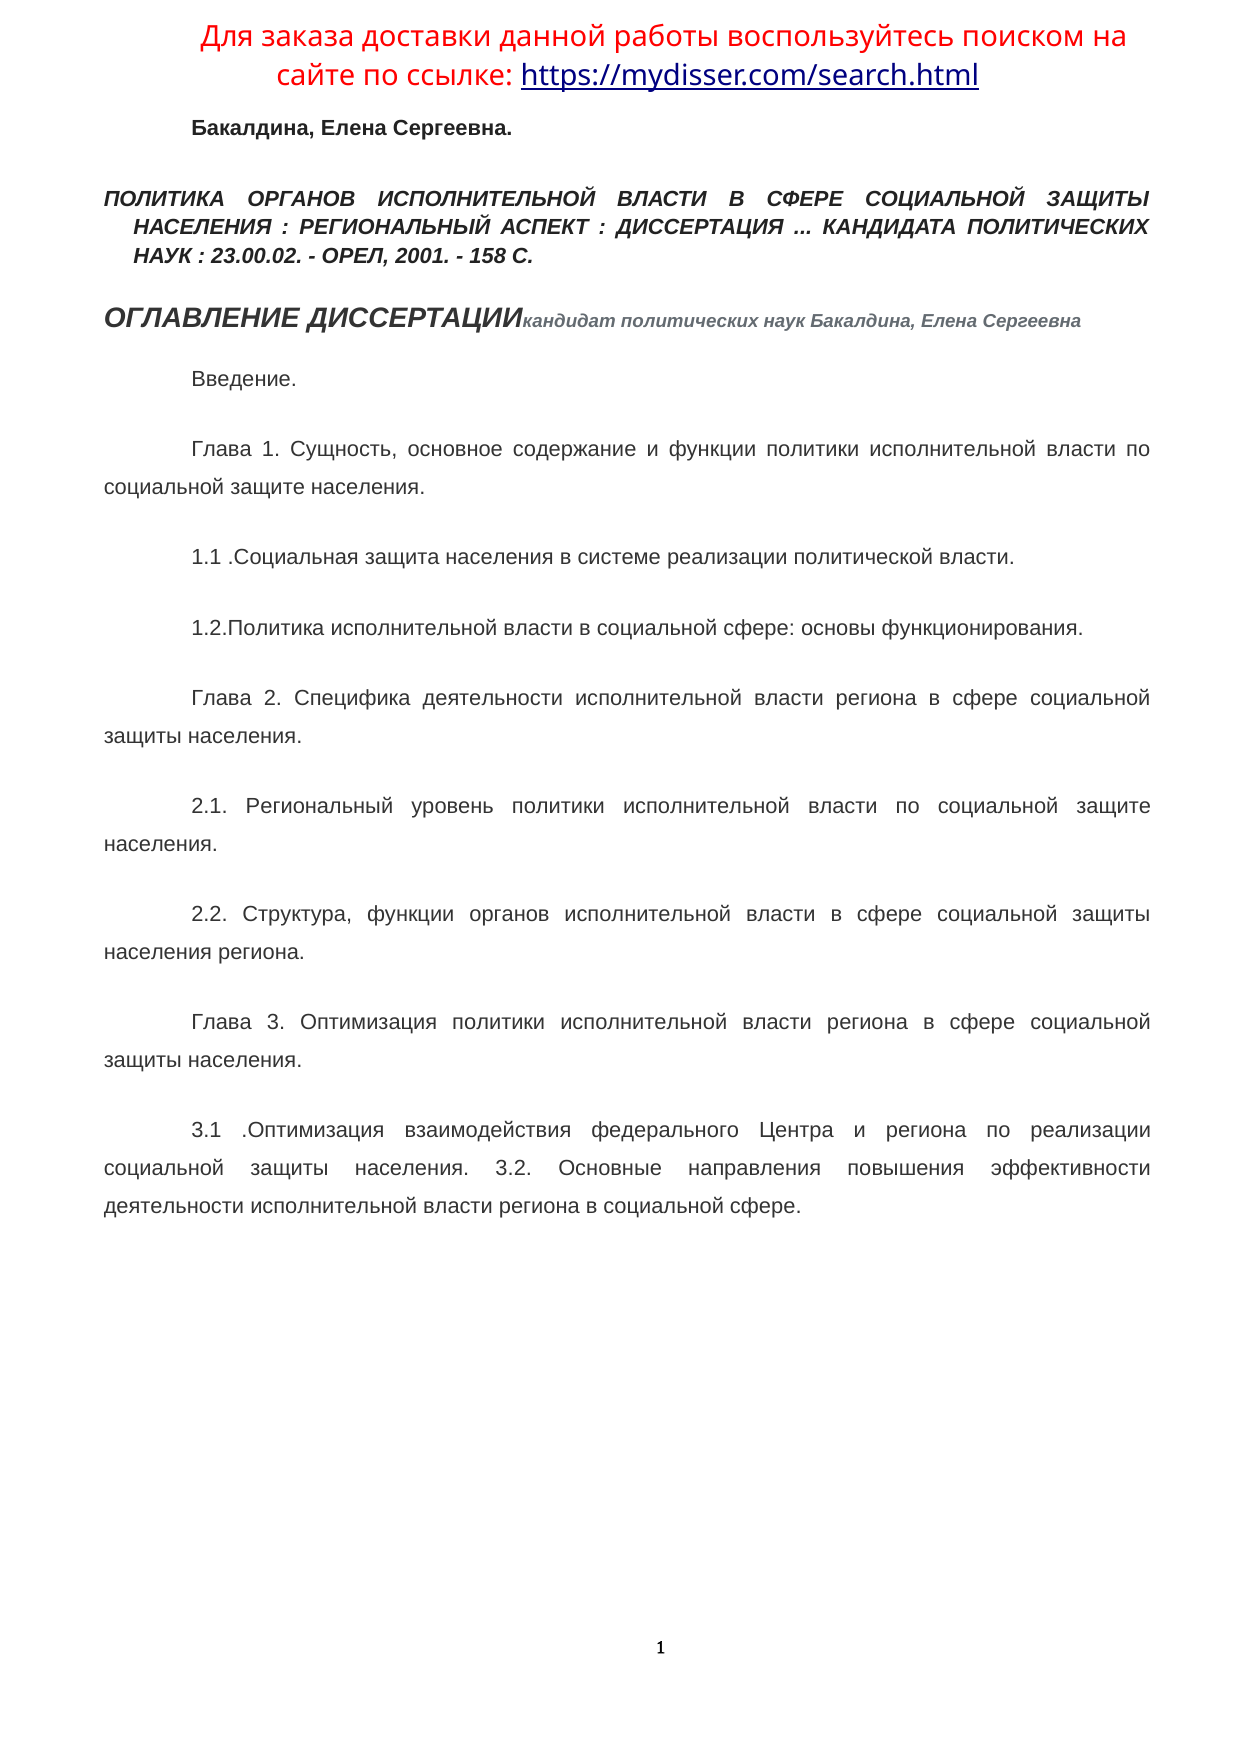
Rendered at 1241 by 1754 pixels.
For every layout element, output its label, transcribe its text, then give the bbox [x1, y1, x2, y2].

text 1.1 .Социальная защита населения в системе реализации политической власти. [103, 544, 1152, 569]
text Бакалдина, Елена Сергеевна. [103, 115, 1152, 140]
subtitle Политика органов исполнительной власти в сфере социальной защиты населения : Региональный аспект : диссертация ... кандидата политических наук : 23.00.02. - Орел, 2001. - 158 с. [103, 182, 1152, 268]
text 3.1 .Оптимизация взаимодействия федерального Центра и региона по реализации социальной защиты населения. 3.2. Основные направления повышения эффективности деятельности исполнительной власти региона в социальной сфере. [103, 1117, 1152, 1218]
subtitle Оглавление диссертациикандидат политических наук Бакалдина, Елена Сергеевна [103, 301, 1152, 333]
text 1.2.Политика исполнительной власти в социальной сфере: основы функционирования. [103, 614, 1152, 639]
text 2.2. Структура, функции органов исполнительной власти в сфере социальной защиты населения региона. [103, 901, 1152, 964]
text Глава 3. Оптимизация политики исполнительной власти региона в сфере социальной защиты населения. [103, 1009, 1152, 1072]
text Глава 2. Специфика деятельности исполнительной власти региона в сфере социальной защиты населения. [103, 685, 1152, 748]
text Глава 1. Сущность, основное содержание и функции политики исполнительной власти по социальной защите населения. [103, 436, 1152, 499]
text 2.1. Региональный уровень политики исполнительной власти по социальной защите населения. [103, 793, 1152, 856]
text Введение. [103, 366, 1152, 391]
